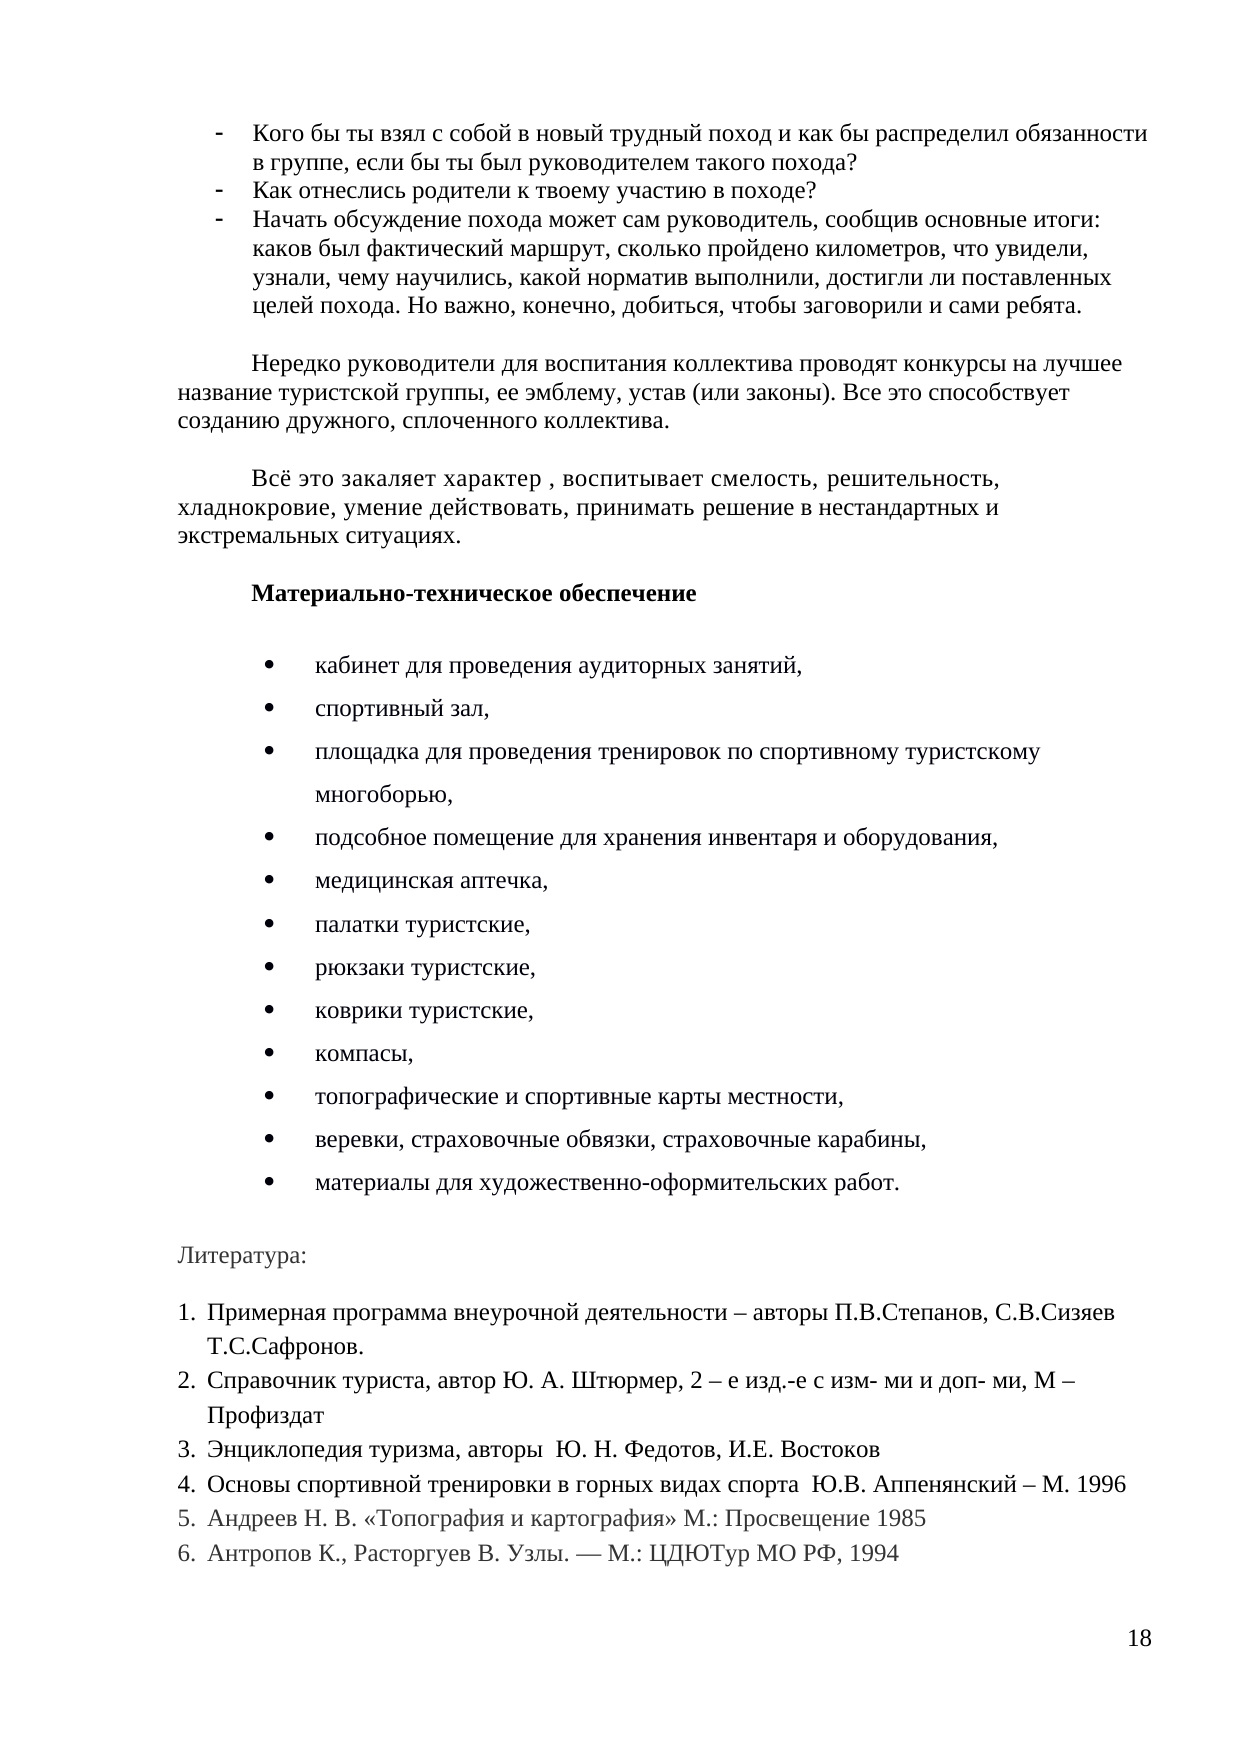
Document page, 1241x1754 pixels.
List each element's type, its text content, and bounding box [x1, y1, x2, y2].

list Справочник туриста, автор Ю. А. Штюрмер, 2 – е изд.-е с изм- ми и доп- ми, М – Профиздат [177, 1366, 1152, 1429]
list Как отнеслись родители к твоему участию в походе? [215, 176, 1152, 204]
list рюкзаки туристские, [265, 952, 1152, 981]
list компасы, [265, 1038, 1152, 1067]
text Всё это закаляет характер , воспитывает смелость, решительность, хладнокровие, умение действовать, принимать решение в нестандартных и экстремальных ситуациях. [177, 463, 1152, 549]
list веревки, страховочные обвязки, страховочные карабины, [265, 1124, 1152, 1153]
list подсобное помещение для хранения инвентаря и оборудования, [265, 822, 1152, 851]
list Антропов К., Расторгуев В. Узлы. — М.: ЦДЮТур МО РФ, 1994 [177, 1538, 1152, 1567]
list Андреев Н. В. «Топография и картография» М.: Просвещение 1985 [177, 1503, 1152, 1532]
list Примерная программа внеурочной деятельности – авторы П.В.Степанов, С.В.Сизяев Т.С.Сафронов. [177, 1297, 1152, 1360]
list топографические и спортивные карты местности, [265, 1081, 1152, 1110]
list палатки туристские, [265, 909, 1152, 937]
list площадка для проведения тренировок по спортивному туристскому многоборью, [265, 736, 1152, 808]
list медицинская аптечка, [265, 866, 1152, 894]
list Основы спортивной тренировки в горных видах спорта Ю.В. Аппенянский – М. 1996 [177, 1469, 1152, 1498]
text Нередко руководители для воспитания коллектива проводят конкурсы на лучшее название туристской группы, ее эмблему, устав (или законы). Все это способствует созданию дружного, сплоченного коллектива. [177, 348, 1152, 434]
text Литература: [177, 1240, 1152, 1268]
list материалы для художественно-оформительских работ. [265, 1167, 1152, 1196]
list коврики туристские, [265, 995, 1152, 1024]
list Кого бы ты взял с собой в новый трудный поход и как бы распределил обязанности в группе, если бы ты был руководителем такого похода? [215, 118, 1152, 176]
list кабинет для проведения аудиторных занятий, [265, 650, 1152, 679]
list Начать обсуждение похода может сам руководитель, сообщив основные итоги: каков был фактический маршрут, сколько пройдено километров, что увидели, узнали, чему научились, какой норматив выполнили, достигли ли поставленных целей похода. Но важно, конечно, добиться, чтобы заговорили и сами ребята. [215, 204, 1152, 319]
text Материально-техническое обеспечение [177, 578, 1152, 607]
list Энциклопедия туризма, авторы Ю. Н. Федотов, И.Е. Востоков [177, 1434, 1152, 1463]
list спортивный зал, [265, 693, 1152, 722]
